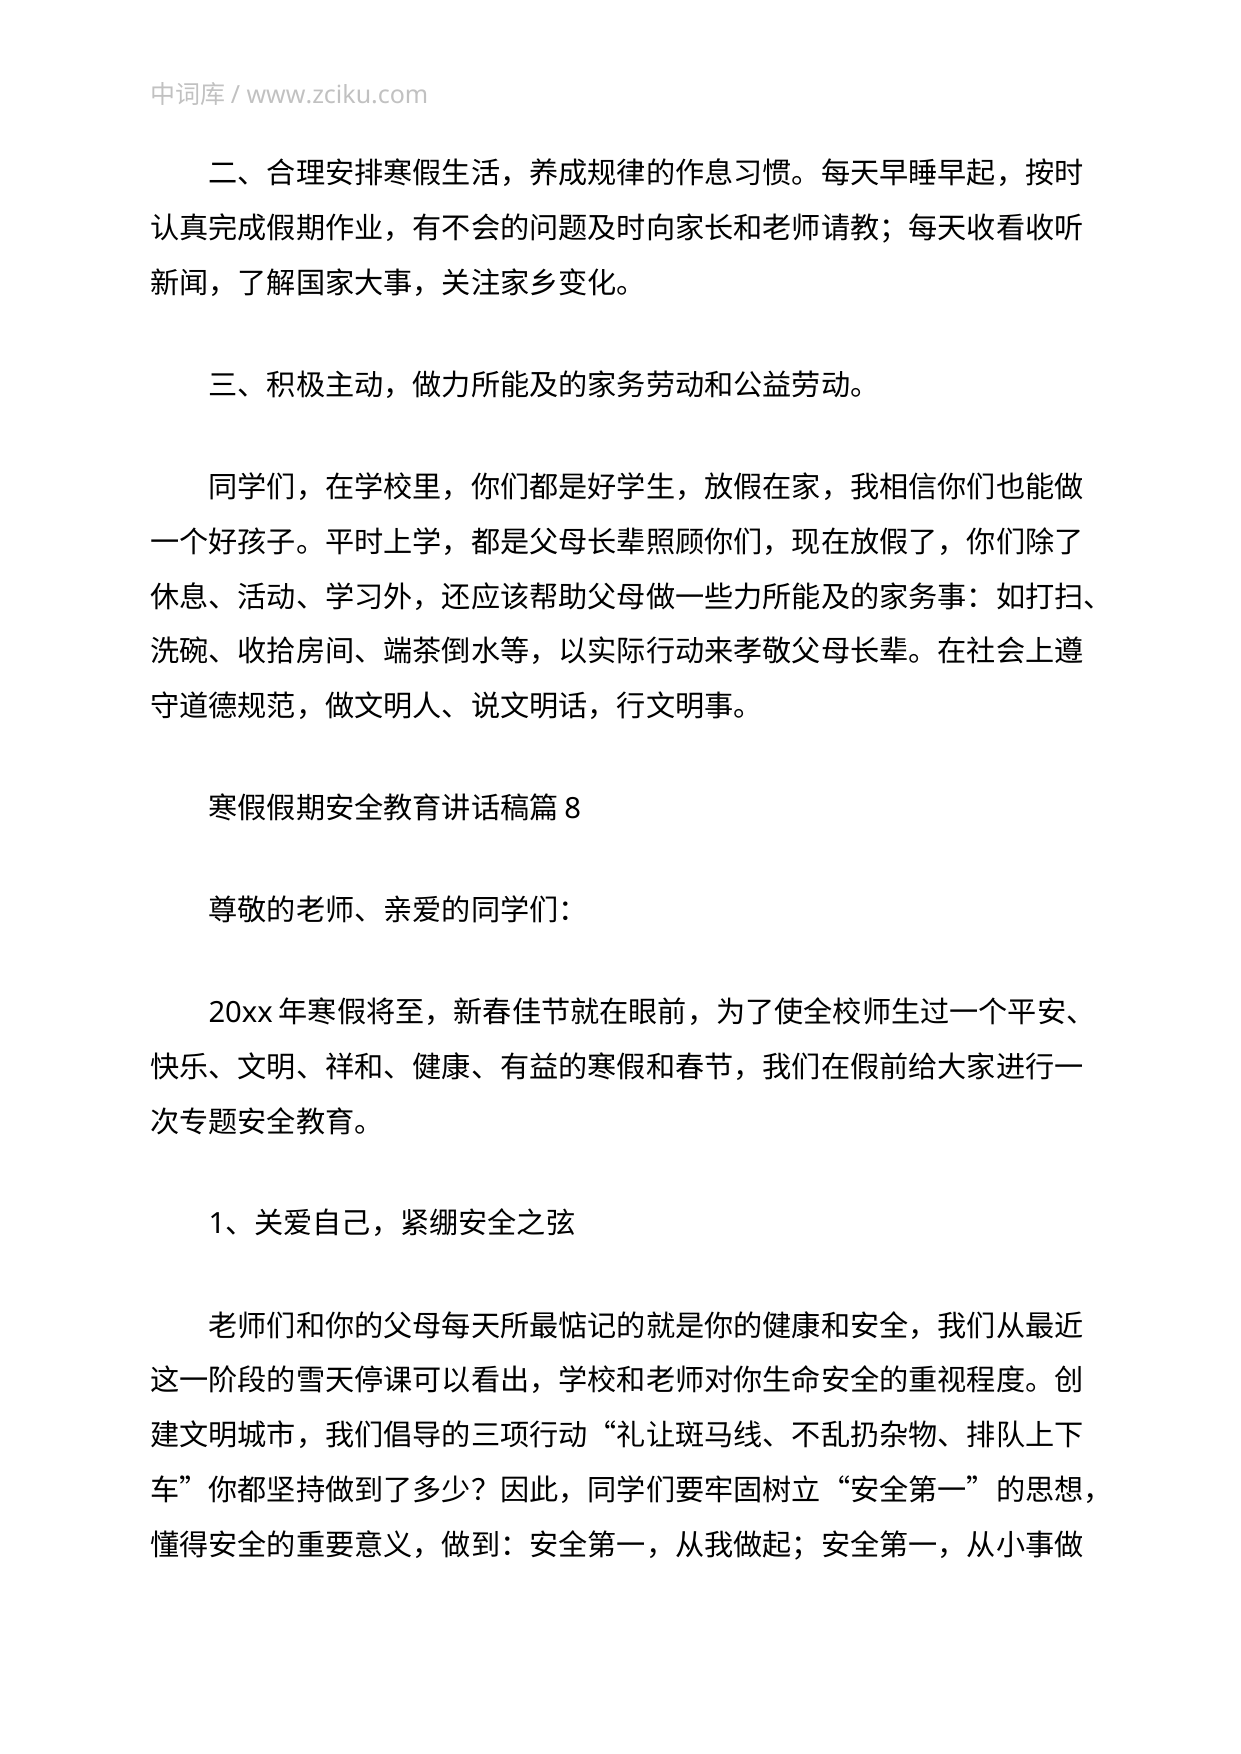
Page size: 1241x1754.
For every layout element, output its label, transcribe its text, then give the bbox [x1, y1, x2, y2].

text 寒假假期安全教育讲话稿篇8 [150, 785, 1090, 827]
text 尊敬的老师、亲爱的同学们： [150, 887, 1090, 929]
text 20xx年寒假将至，新春佳节就在眼前，为了使全校师生过一个平安、快乐、文明、祥和、健康、有益的寒假和春节，我们在假前给大家进行一次专题安全教育。 [150, 988, 1090, 1141]
text 1、关爱自己，紧绷安全之弦 [150, 1200, 1090, 1242]
text 二、合理安排寒假生活，养成规律的作息习惯。每天早睡早起，按时认真完成假期作业，有不会的问题及时向家长和老师请教；每天收看收听新闻，了解国家大事，关注家乡变化。 [150, 150, 1090, 302]
text 同学们，在学校里，你们都是好学生，放假在家，我相信你们也能做一个好孩子。平时上学，都是父母长辈照顾你们，现在放假了，你们除了休息、活动、学习外，还应该帮助父母做一些力所能及的家务事：如打扫、洗碗、收拾房间、端茶倒水等，以实际行动来孝敬父母长辈。在社会上遵守道德规范，做文明人、说文明话，行文明事。 [150, 463, 1090, 725]
text 三、积极主动，做力所能及的家务劳动和公益劳动。 [150, 362, 1090, 404]
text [150, 1302, 1090, 1564]
